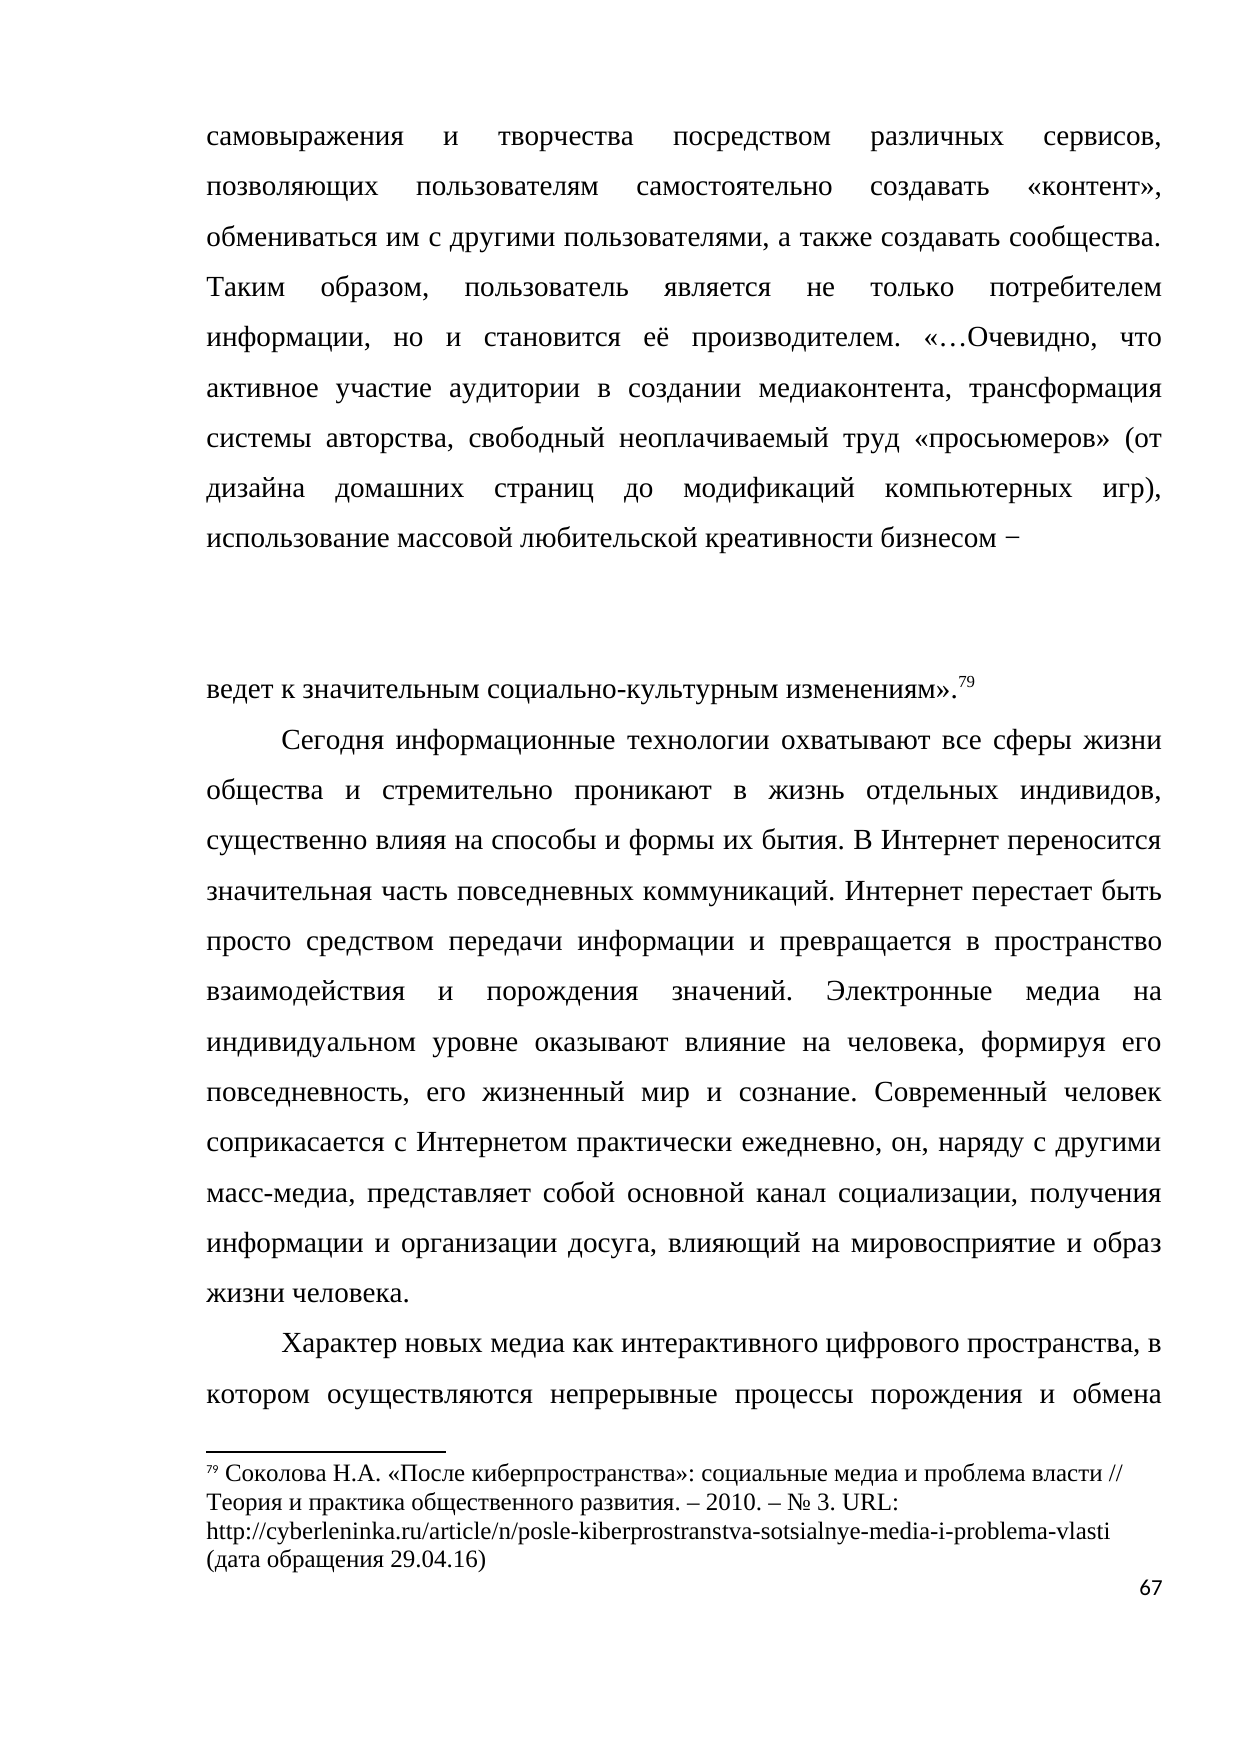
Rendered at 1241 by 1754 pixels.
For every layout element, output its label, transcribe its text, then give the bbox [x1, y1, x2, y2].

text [206, 1326, 1162, 1409]
text Сегодня информационные технологии охватывают все сферы жизни общества и стремительно проникают в жизнь отдельных индивидов, существенно влияя на способы и формы их бытия. В Интернет переносится значительная часть повседневных коммуникаций. Интернет перестает быть просто средством передачи информации и превращается в пространство взаимодействия и порождения значений. Электронные медиа на индивидуальном уровне оказывают влияние на человека, формируя его повседневность, его жизненный мир и сознание. Современный человек соприкасается с Интернетом практически ежедневно, он, наряду с другими масс-медиа, представляет собой основной канал социализации, получения информации и организации досуга, влияющий на мировосприятие и образ жизни человека. [206, 722, 1162, 1309]
text ведет к значительным социально-культурным изменениям». [206, 672, 1162, 705]
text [206, 118, 1162, 554]
